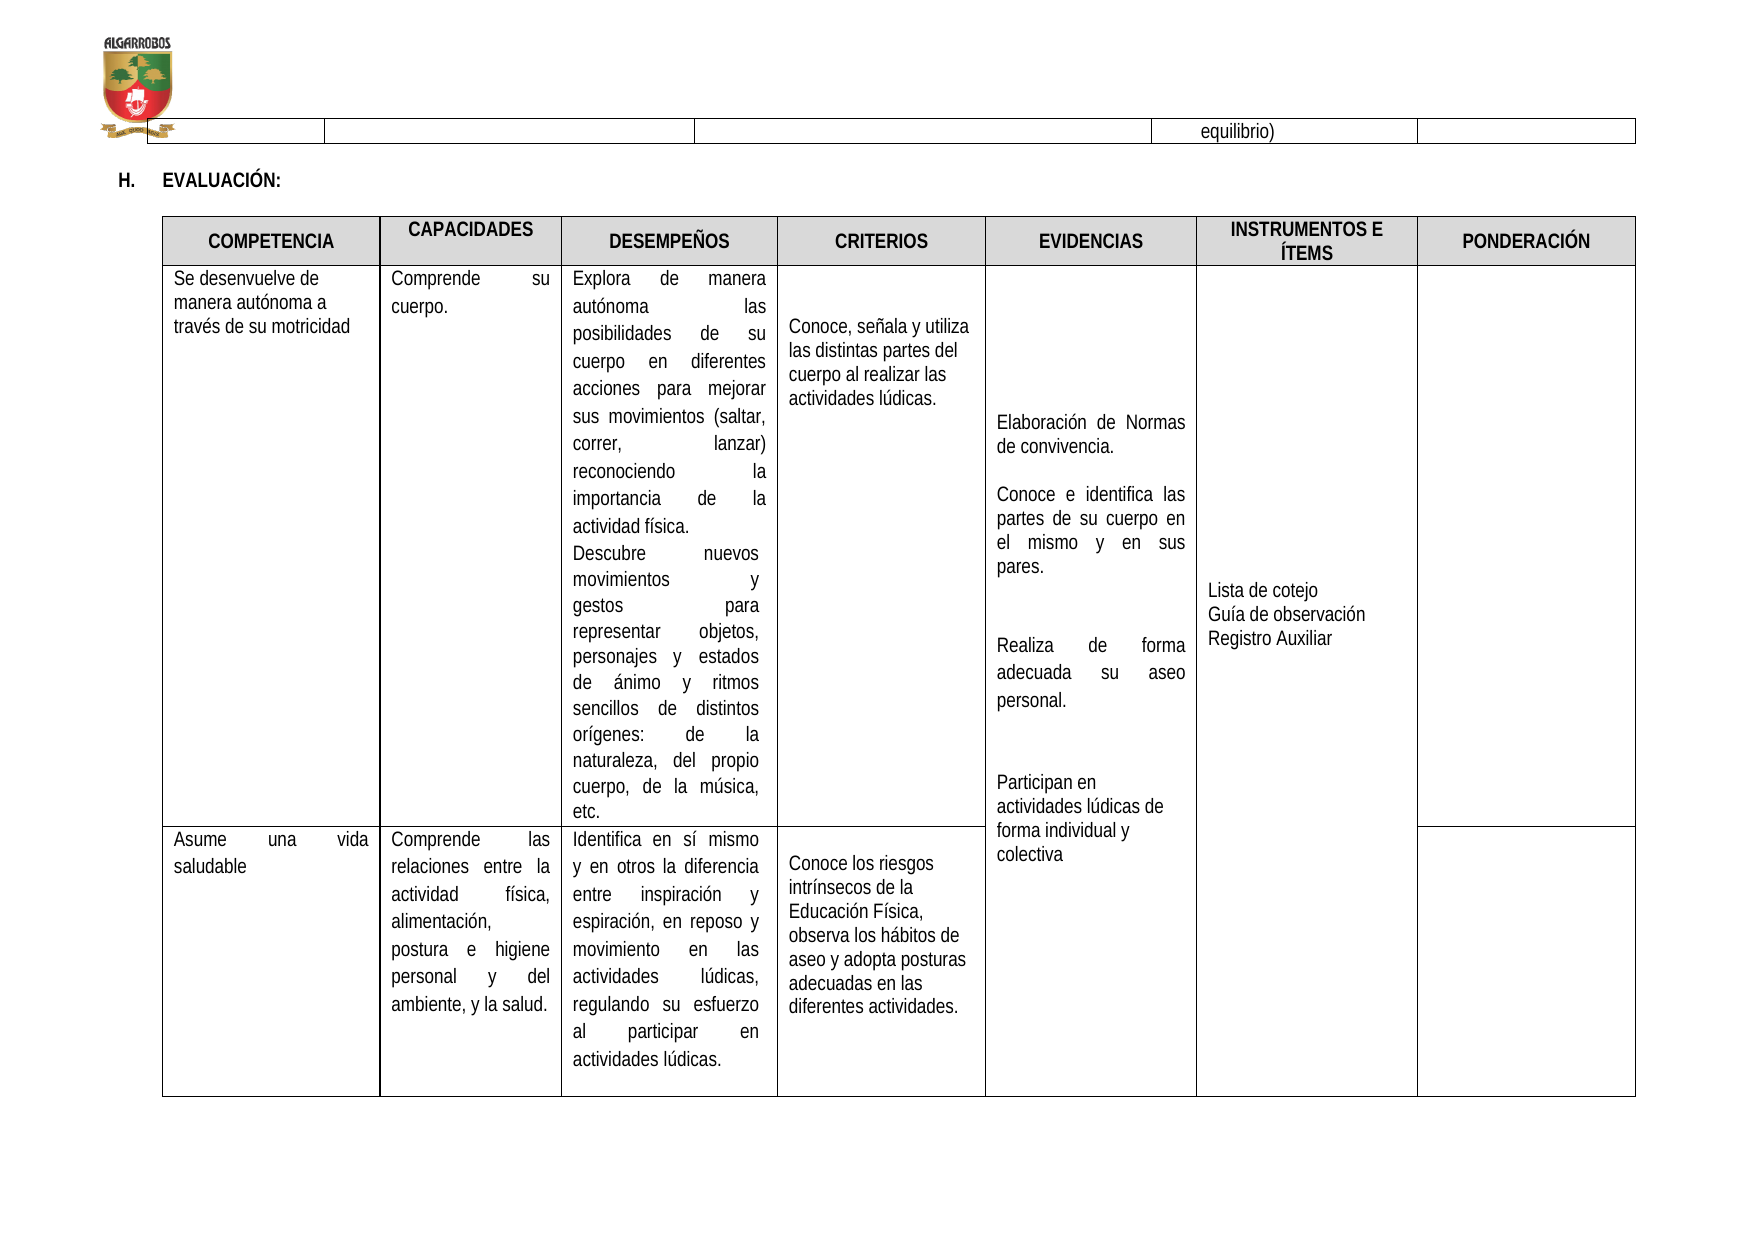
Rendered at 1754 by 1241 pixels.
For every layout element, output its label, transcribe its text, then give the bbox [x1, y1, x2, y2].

table_cell [1418, 266, 1635, 826]
table_cell Se desenvuelve de manera autónoma a través de su motricidad [163, 266, 379, 826]
table_cell 20 al 24 de mayo [148, 119, 324, 143]
table_header COMPETENCIA [163, 217, 379, 265]
table_cell Elaboración de Normas de convivencia. Conoce e identifica las partes de su cuerpo en el mismo y en sus pares. Realiza de forma adecuada su aseo personal. Participan en actividades lúdicas de forma individual y colectiva [986, 266, 1196, 1096]
table_header PONDERACIÓN [1418, 217, 1635, 265]
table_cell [778, 827, 985, 1096]
table_cell Conoce, señala y utiliza las distintas partes del cuerpo al realizar las actividades lúdicas. [778, 266, 985, 826]
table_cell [325, 119, 694, 143]
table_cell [381, 827, 561, 1096]
table_header CAPACIDADES [381, 217, 561, 265]
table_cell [562, 827, 777, 1096]
list EVALUACIÓN: [118, 168, 1636, 192]
table_header CRITERIOS [778, 217, 985, 265]
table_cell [1418, 119, 1635, 143]
table_cell Explora de manera autónoma las posibilidades de su cuerpo en diferentes acciones para mejorar sus movimientos (saltar, correr, lanzar) reconociendo la importancia de la actividad física. Descubre nuevos movimientos y gestos para representar objetos, personajes y estados de ánimo y ritmos sencillos de distintos orígenes: de la naturaleza, del propio cuerpo, de la música, etc. [562, 266, 777, 826]
table_cell Lista de cotejo Guía de observación Registro Auxiliar [1197, 266, 1417, 1096]
table_cell Comprende su cuerpo. [381, 266, 561, 826]
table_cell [163, 827, 379, 1096]
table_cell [695, 119, 1151, 143]
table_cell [1152, 119, 1417, 143]
picture [99, 37, 176, 138]
table_header INSTRUMENTOS E ÍTEMS [1197, 217, 1417, 265]
table_header EVIDENCIAS [986, 217, 1196, 265]
table_header DESEMPEÑOS [562, 217, 777, 265]
table_cell [1418, 827, 1635, 1096]
